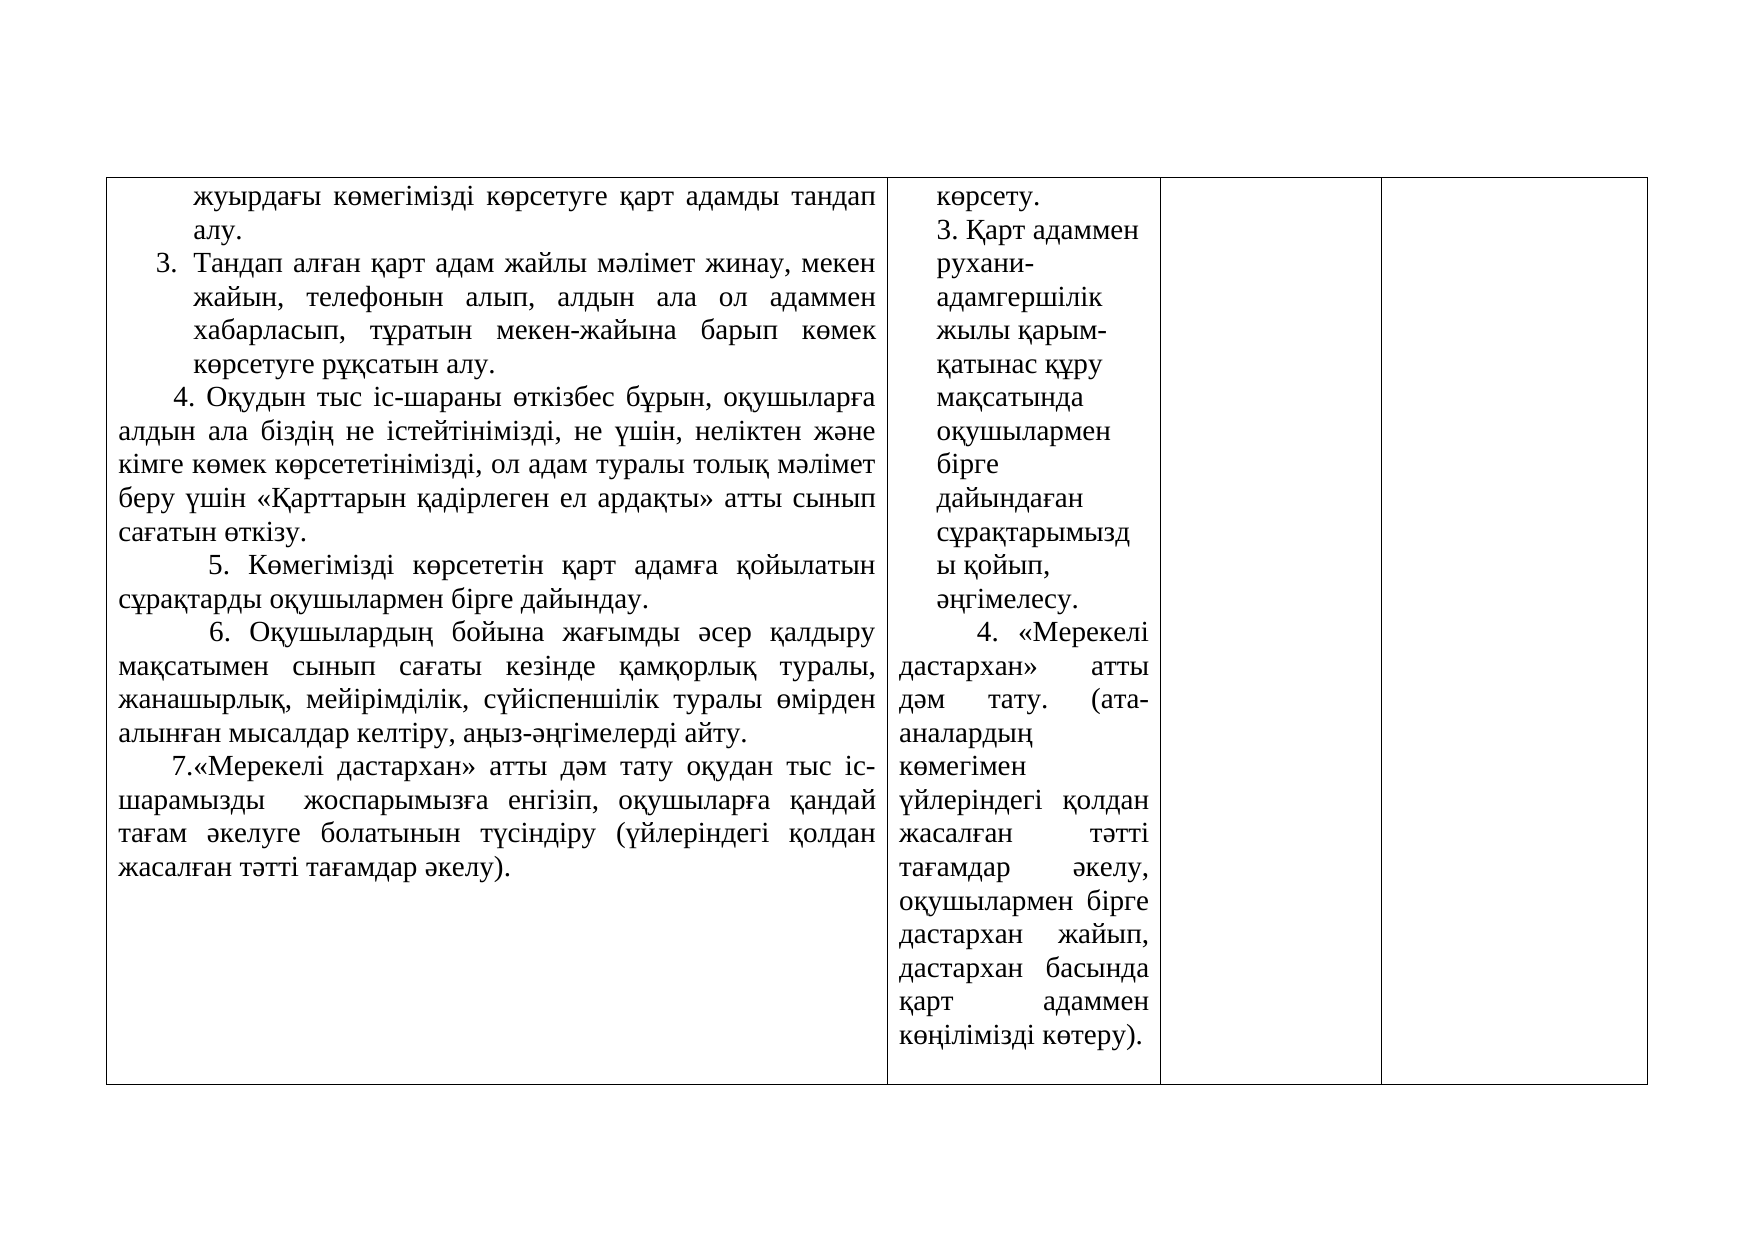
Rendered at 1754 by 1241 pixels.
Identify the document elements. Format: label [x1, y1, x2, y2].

table_cell [888, 178, 1160, 1084]
table_cell [1161, 178, 1381, 1084]
table_cell [107, 178, 887, 1084]
table_cell [1382, 178, 1647, 1084]
